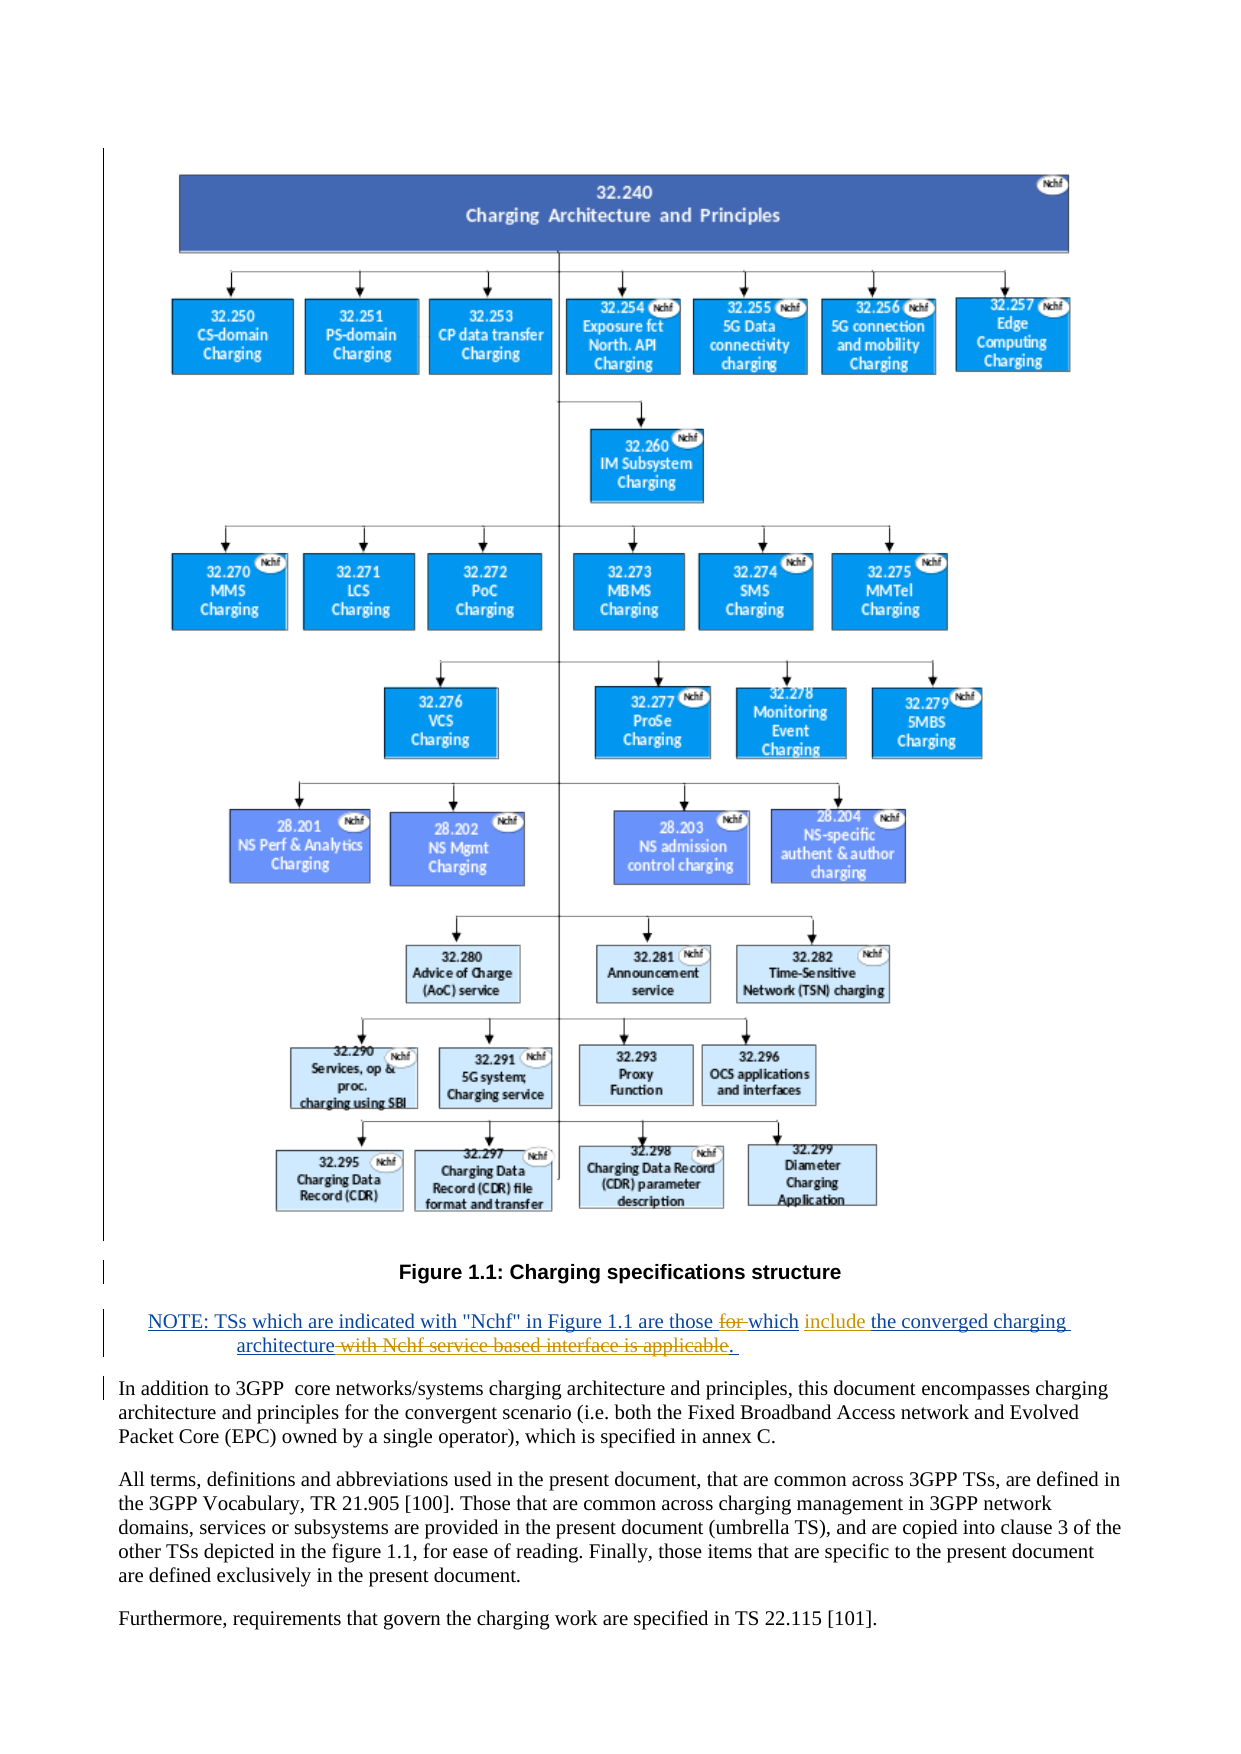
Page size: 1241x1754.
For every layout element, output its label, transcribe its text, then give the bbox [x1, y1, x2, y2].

text In addition to 3GPP core networks/systems charging architecture and principles, this document encompasses charging architecture and principles for the convergent scenario (i.e. both the Fixed Broadband Access network and Evolved Packet Core (EPC) owned by a single operator), which is specified in annex C. [118, 1376, 1122, 1448]
text Figure 1.1: Charging specifications structure [118, 1260, 1122, 1284]
text All terms, definitions and abbreviations used in the present document, that are common across 3GPP TSs, are defined in the 3GPP Vocabulary, TR 21.905 [100]. Those that are common across charging management in 3GPP network domains, services or subsystems are provided in the present document (umbrella TS), and are copied into clause 3 of the other TSs depicted in the figure 1.1, for ease of reading. Finally, those items that are specific to the present document are defined exclusively in the present document. [118, 1467, 1122, 1587]
text Furthermore, requirements that govern the charging work are specified in TS 22.115 [101]. [118, 1606, 1122, 1630]
